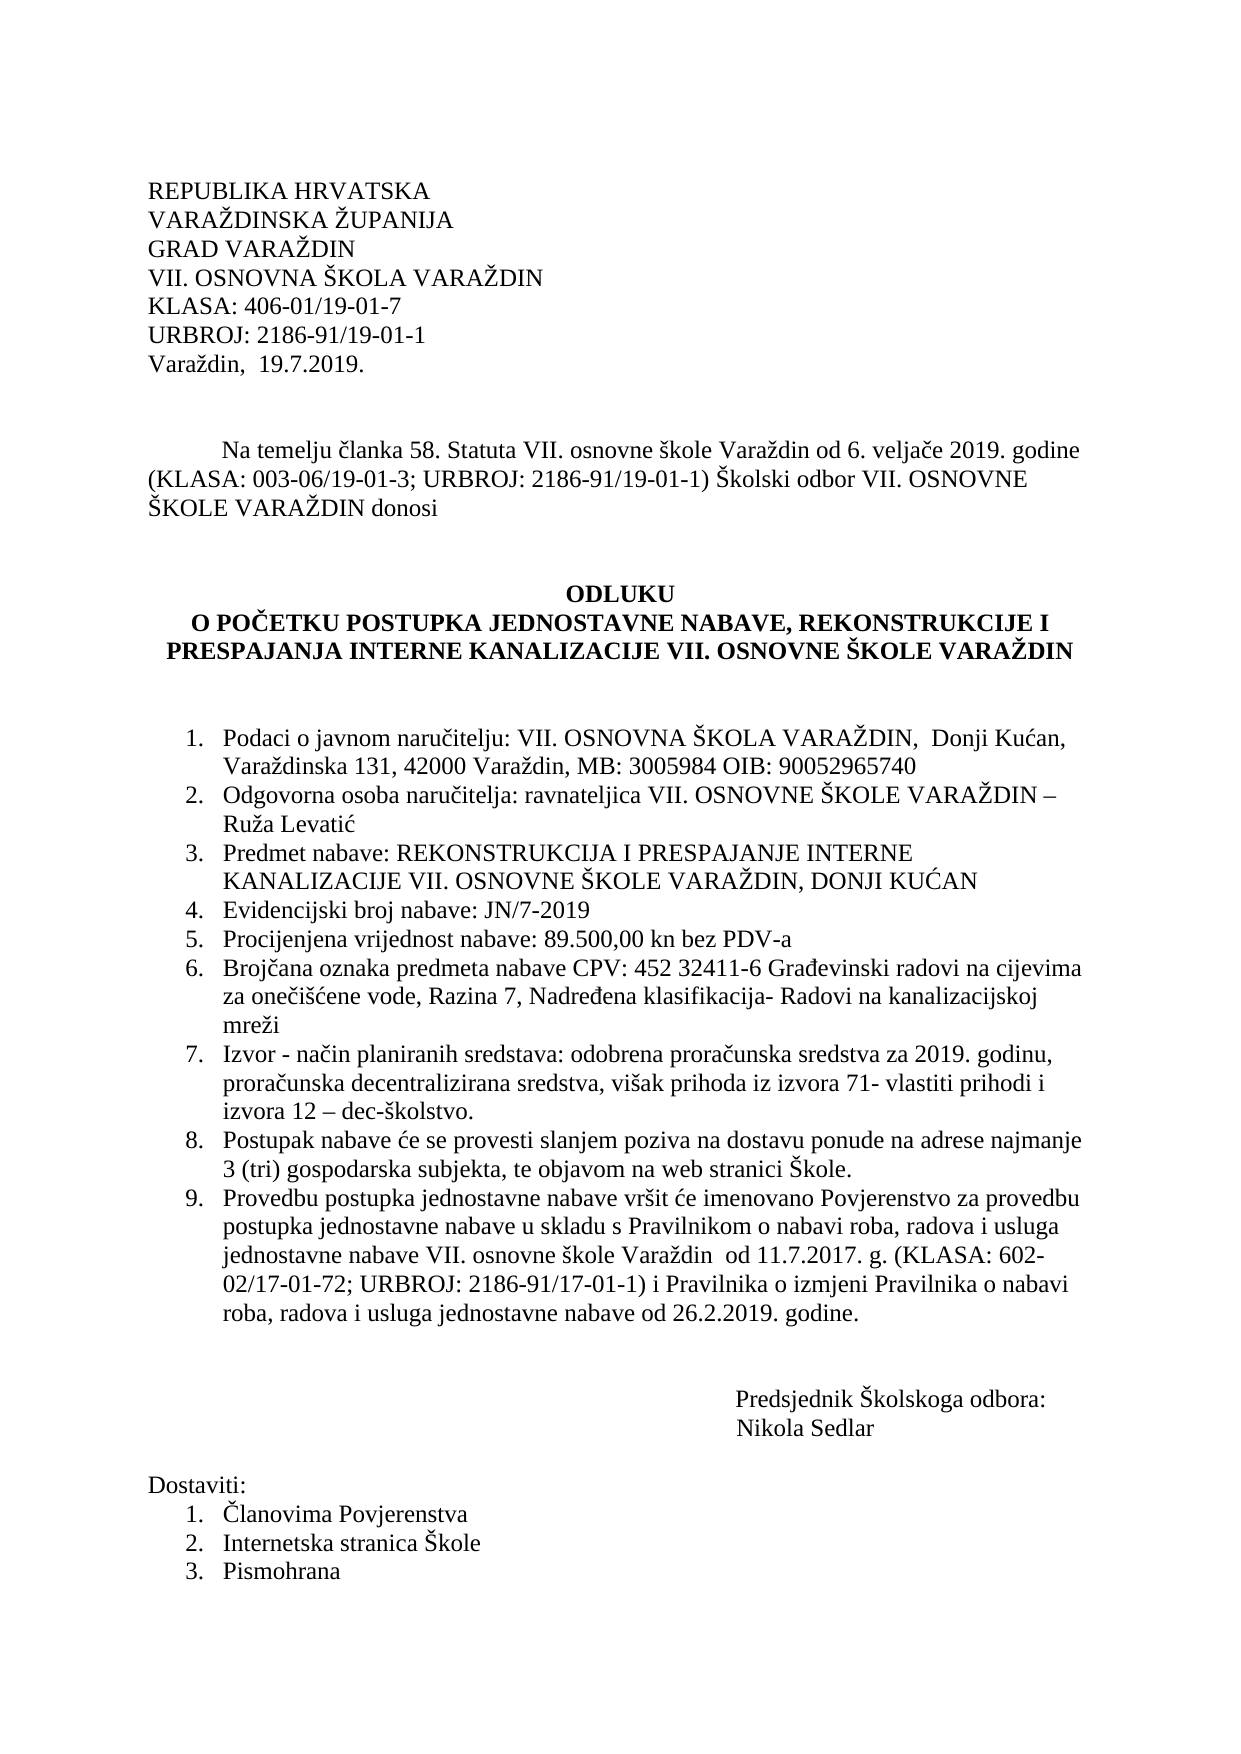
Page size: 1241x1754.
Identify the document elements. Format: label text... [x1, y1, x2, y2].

list Postupak nabave će se provesti slanjem poziva na dostavu ponude na adrese najmanje 3 (tri) gospodarska subjekta, te objavom na web stranici Škole. [185, 1125, 1093, 1183]
text ODLUKU [148, 579, 1093, 608]
list Članovima Povjerenstva [185, 1499, 1093, 1528]
list Podaci o javnom naručitelju: VII. OSNOVNA ŠKOLA VARAŽDIN, Donji Kućan, Varaždinska 131, 42000 Varaždin, MB: 3005984 OIB: 90052965740 [185, 723, 1093, 780]
text REPUBLIKA HRVATSKA [148, 176, 1093, 205]
list Brojčana oznaka predmeta nabave CPV: 452 32411-6 Građevinski radovi na cijevima za onečišćene vode, Razina 7, Nadređena klasifikacija- Radovi na kanalizacijskoj mreži [185, 953, 1093, 1039]
list Pismohrana [185, 1556, 1093, 1585]
list Procijenjena vrijednost nabave: 89.500,00 kn bez PDV-a [185, 924, 1093, 953]
text Dostaviti: [148, 1470, 1093, 1499]
text URBROJ: 2186-91/19-01-1 [148, 320, 1093, 349]
text KLASA: 406-01/19-01-7 [148, 291, 1093, 320]
list Evidencijski broj nabave: JN/7-2019 [185, 895, 1093, 924]
text O POČETKU POSTUPKA JEDNOSTAVNE NABAVE, REKONSTRUKCIJE I PRESPAJANJA INTERNE KANALIZACIJE VII. OSNOVNE ŠKOLE VARAŽDIN [148, 608, 1093, 665]
list Predmet nabave: REKONSTRUKCIJA I PRESPAJANJE INTERNE KANALIZACIJE VII. OSNOVNE ŠKOLE VARAŽDIN, DONJI KUĆAN [185, 838, 1093, 895]
text GRAD VARAŽDIN [148, 234, 1093, 263]
text Varaždin, 19.7.2019. [148, 349, 1093, 378]
list Izvor - način planiranih sredstava: odobrena proračunska sredstva za 2019. godinu, proračunska decentralizirana sredstva, višak prihoda iz izvora 71- vlastiti prihodi i izvora 12 – dec-školstvo. [185, 1039, 1093, 1125]
list Internetska stranica Škole [185, 1528, 1093, 1556]
text Nikola Sedlar [223, 1413, 1093, 1441]
text VII. OSNOVNA ŠKOLA VARAŽDIN [148, 263, 1093, 291]
text VARAŽDINSKA ŽUPANIJA [148, 205, 1093, 234]
text Na temelju članka 58. Statuta VII. osnovne škole Varaždin od 6. veljače 2019. godine (KLASA: 003-06/19-01-3; URBROJ: 2186-91/19-01-1) Školski odbor VII. OSNOVNE ŠKOLE VARAŽDIN donosi [148, 435, 1093, 521]
list Odgovorna osoba naručitelja: ravnateljica VII. OSNOVNE ŠKOLE VARAŽDIN – Ruža Levatić [185, 780, 1093, 838]
text Predsjednik Školskoga odbora: [223, 1384, 1093, 1413]
list Provedbu postupka jednostavne nabave vršit će imenovano Povjerenstvo za provedbu postupka jednostavne nabave u skladu s Pravilnikom o nabavi roba, radova i usluga jednostavne nabave VII. osnovne škole Varaždin od 11.7.2017. g. (KLASA: 602-02/17-01-72; URBROJ: 2186-91/17-01-1) i Pravilnika o izmjeni Pravilnika o nabavi roba, radova i usluga jednostavne nabave od 26.2.2019. godine. [185, 1183, 1093, 1326]
